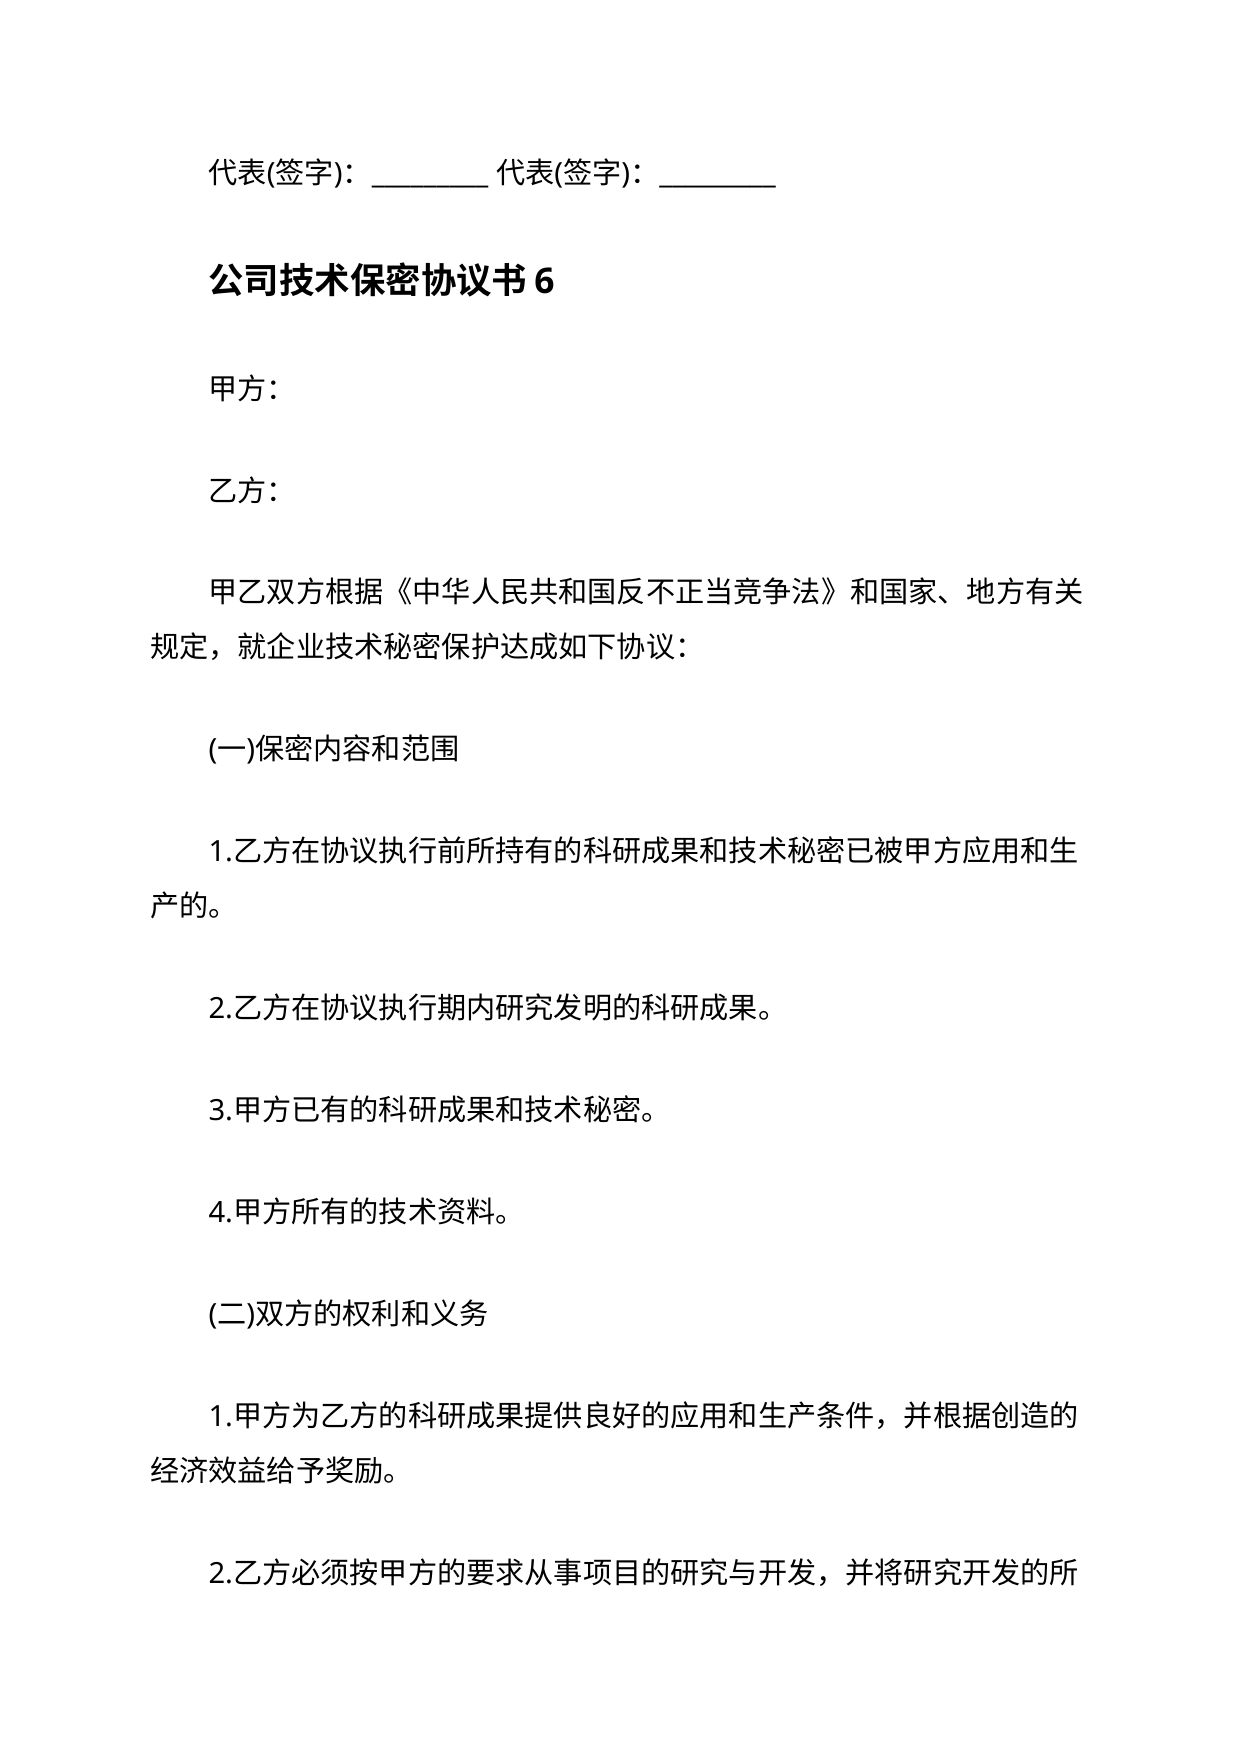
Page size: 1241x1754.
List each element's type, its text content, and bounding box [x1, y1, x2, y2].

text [150, 1549, 1090, 1592]
text 1.甲方为乙方的科研成果提供良好的应用和生产条件，并根据创造的经济效益给予奖励。 [150, 1392, 1090, 1490]
text 代表(签字)：_________ 代表(签字)：_________ [150, 150, 1090, 192]
text 甲乙双方根据《中华人民共和国反不正当竞争法》和国家、地方有关规定，就企业技术秘密保护达成如下协议： [150, 569, 1090, 666]
text 1.乙方在协议执行前所持有的科研成果和技术秘密已被甲方应用和生产的。 [150, 828, 1090, 925]
text 2.乙方在协议执行期内研究发明的科研成果。 [150, 984, 1090, 1027]
text 公司技术保密协议书6 [150, 252, 1090, 303]
text 乙方： [150, 467, 1090, 509]
text 3.甲方已有的科研成果和技术秘密。 [150, 1086, 1090, 1129]
text 甲方： [150, 366, 1090, 408]
text 4.甲方所有的技术资料。 [150, 1188, 1090, 1231]
text (二)双方的权利和义务 [150, 1290, 1090, 1333]
text (一)保密内容和范围 [150, 726, 1090, 768]
